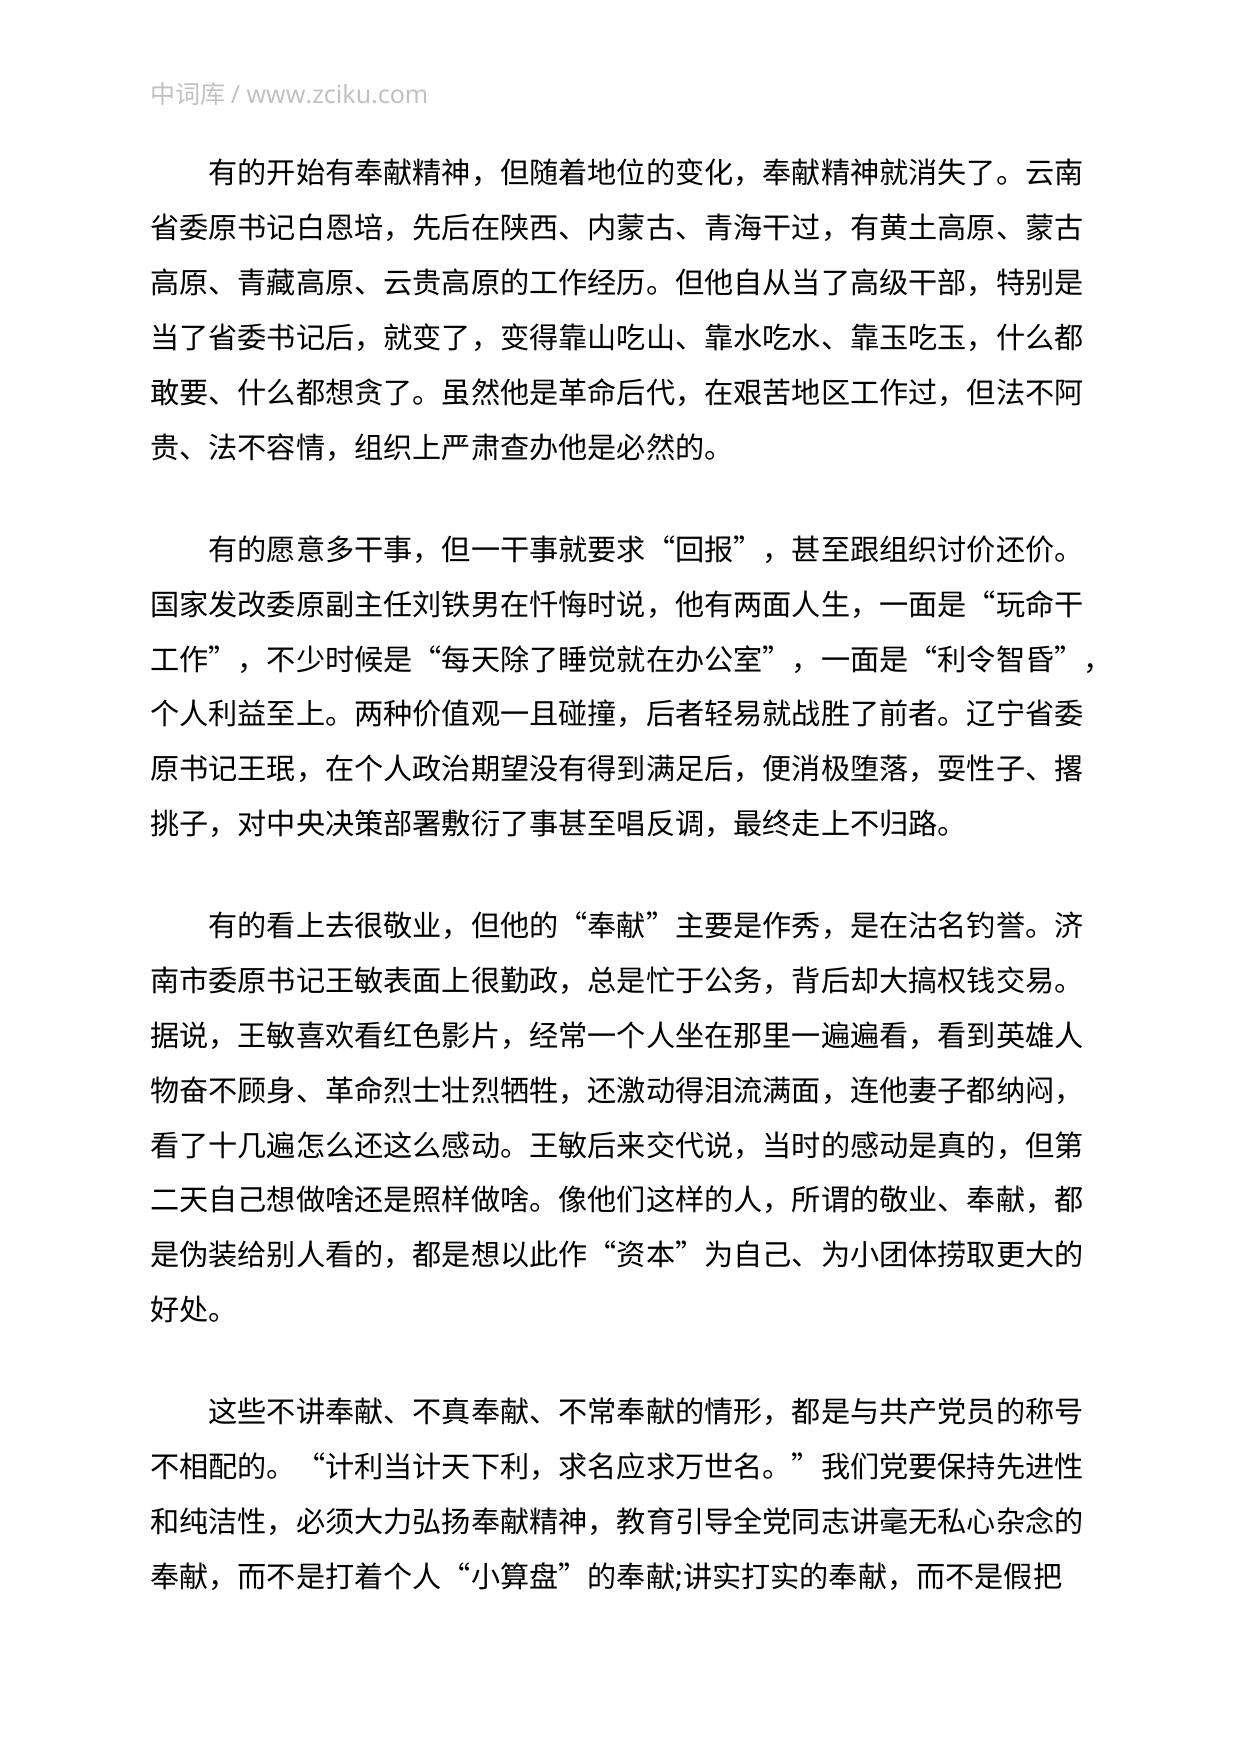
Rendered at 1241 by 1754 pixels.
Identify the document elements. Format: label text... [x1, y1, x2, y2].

text 有的看上去很敬业，但他的“奉献”主要是作秀，是在沽名钓誉。济南市委原书记王敏表面上很勤政，总是忙于公务，背后却大搞权钱交易。据说，王敏喜欢看红色影片，经常一个人坐在那里一遍遍看，看到英雄人物奋不顾身、革命烈士壮烈牺牲，还激动得泪流满面，连他妻子都纳闷，看了十几遍怎么还这么感动。王敏后来交代说，当时的感动是真的，但第二天自己想做啥还是照样做啥。像他们这样的人，所谓的敬业、奉献，都是伪装给别人看的，都是想以此作“资本”为自己、为小团体捞取更大的好处。 [150, 902, 1090, 1329]
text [150, 1388, 1090, 1596]
text 有的开始有奉献精神，但随着地位的变化，奉献精神就消失了。云南省委原书记白恩培，先后在陕西、内蒙古、青海干过，有黄土高原、蒙古高原、青藏高原、云贵高原的工作经历。但他自从当了高级干部，特别是当了省委书记后，就变了，变得靠山吃山、靠水吃水、靠玉吃玉，什么都敢要、什么都想贪了。虽然他是革命后代，在艰苦地区工作过，但法不阿贵、法不容情，组织上严肃查办他是必然的。 [150, 150, 1090, 467]
text 有的愿意多干事，但一干事就要求“回报”，甚至跟组织讨价还价。国家发改委原副主任刘铁男在忏悔时说，他有两面人生，一面是“玩命干工作”，不少时候是“每天除了睡觉就在办公室”，一面是“利令智昏”，个人利益至上。两种价值观一且碰撞，后者轻易就战胜了前者。辽宁省委原书记王珉，在个人政治期望没有得到满足后，便消极堕落，耍性子、撂挑子，对中央决策部署敷衍了事甚至唱反调，最终走上不归路。 [150, 526, 1090, 843]
